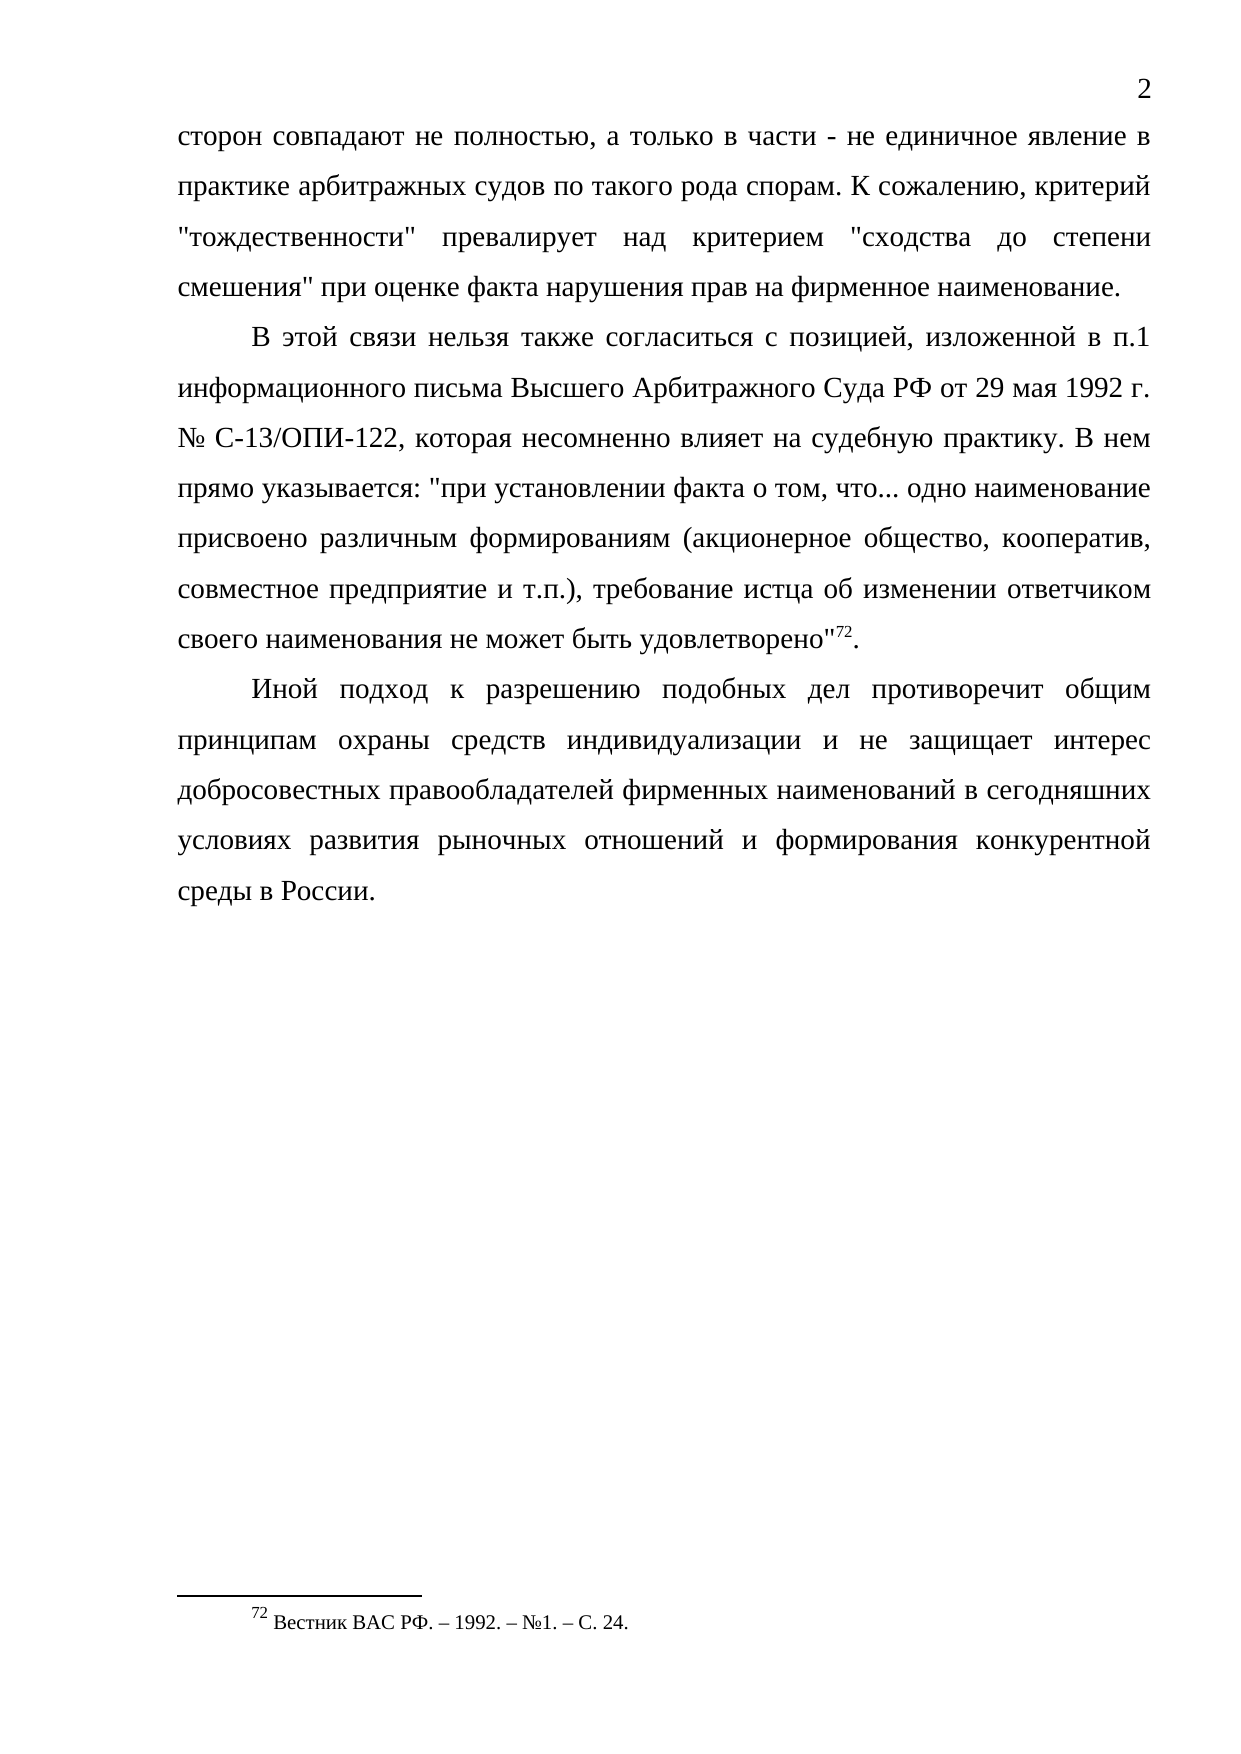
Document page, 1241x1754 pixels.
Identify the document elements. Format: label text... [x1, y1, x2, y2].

text В этой связи нельзя также согласиться с позицией, изложенной в п.1 информационного письма Высшего Арбитражного Суда РФ от 29 мая 1992 г. № С-13/ОПИ-122, которая несомненно влияет на судебную практику. В нем прямо указывается: "при установлении факта о том, что... одно наименование присвоено различным формированиям (акционерное общество, кооператив, совместное предприятие и т.п.), требование истца об изменении ответчиком своего наименования не может быть удовлетворено". [177, 319, 1152, 655]
text Иной подход к разрешению подобных дел противоречит общим принципам охраны средств индивидуализации и не защищает интерес добросовестных правообладателей фирменных наименований в сегодняшних условиях развития рыночных отношений и формирования конкурентной среды в России. [177, 672, 1152, 906]
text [177, 118, 1152, 303]
